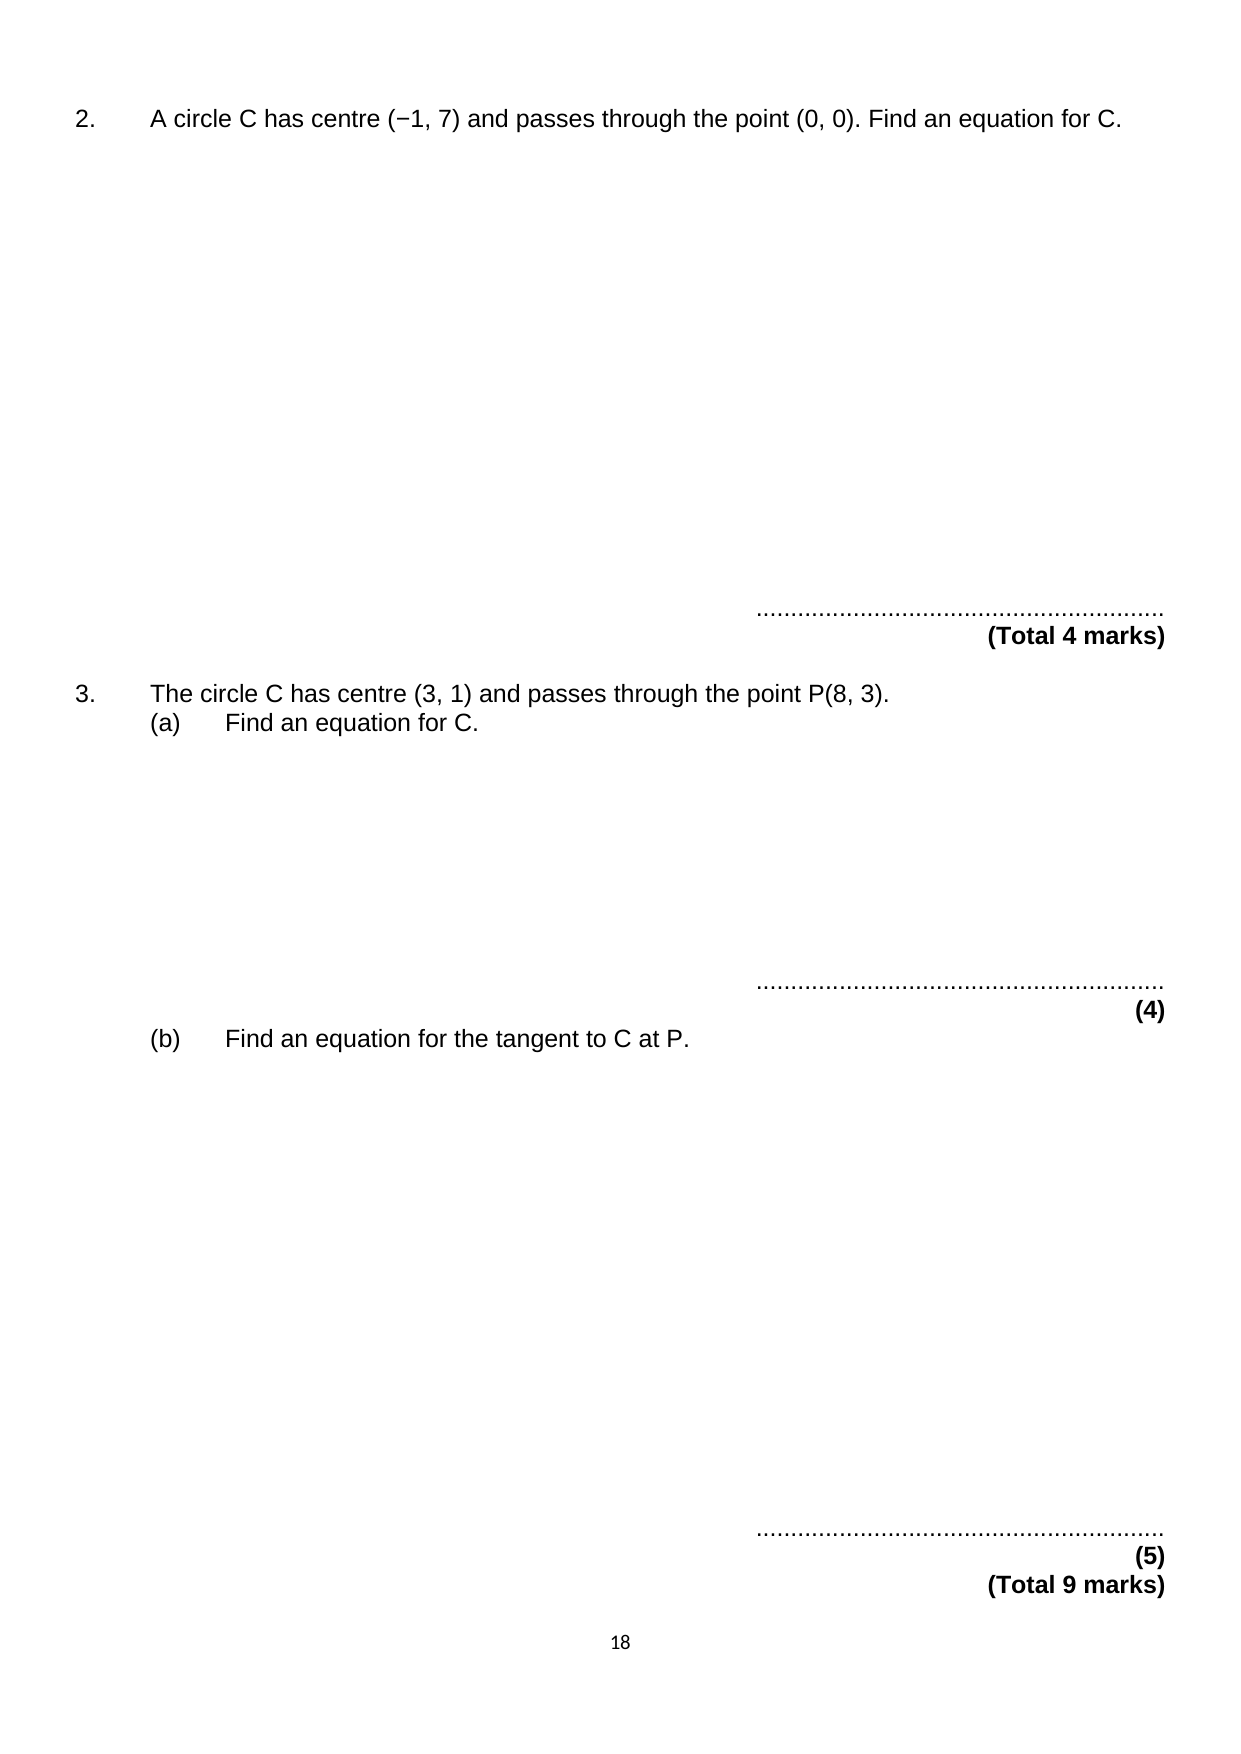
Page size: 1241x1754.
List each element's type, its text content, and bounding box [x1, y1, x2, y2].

text 2. A circle C has centre (−1, 7) and passes through the point (0, 0). Find an equation for C. [75, 104, 1165, 132]
text (a) Find an equation for C. [75, 707, 1165, 736]
text ........................................................... [75, 966, 1165, 995]
text (5) [75, 1541, 1165, 1570]
text 3. The circle C has centre (3, 1) and passes through the point P(8, 3). [75, 679, 1165, 707]
text (Total 4 marks) [75, 621, 1165, 650]
text (b) Find an equation for the tangent to C at P. [75, 1024, 1165, 1052]
text (Total 9 marks) [75, 1570, 1165, 1599]
text ........................................................... [75, 1512, 1165, 1541]
text (4) [75, 995, 1165, 1024]
text ........................................................... [75, 592, 1165, 621]
